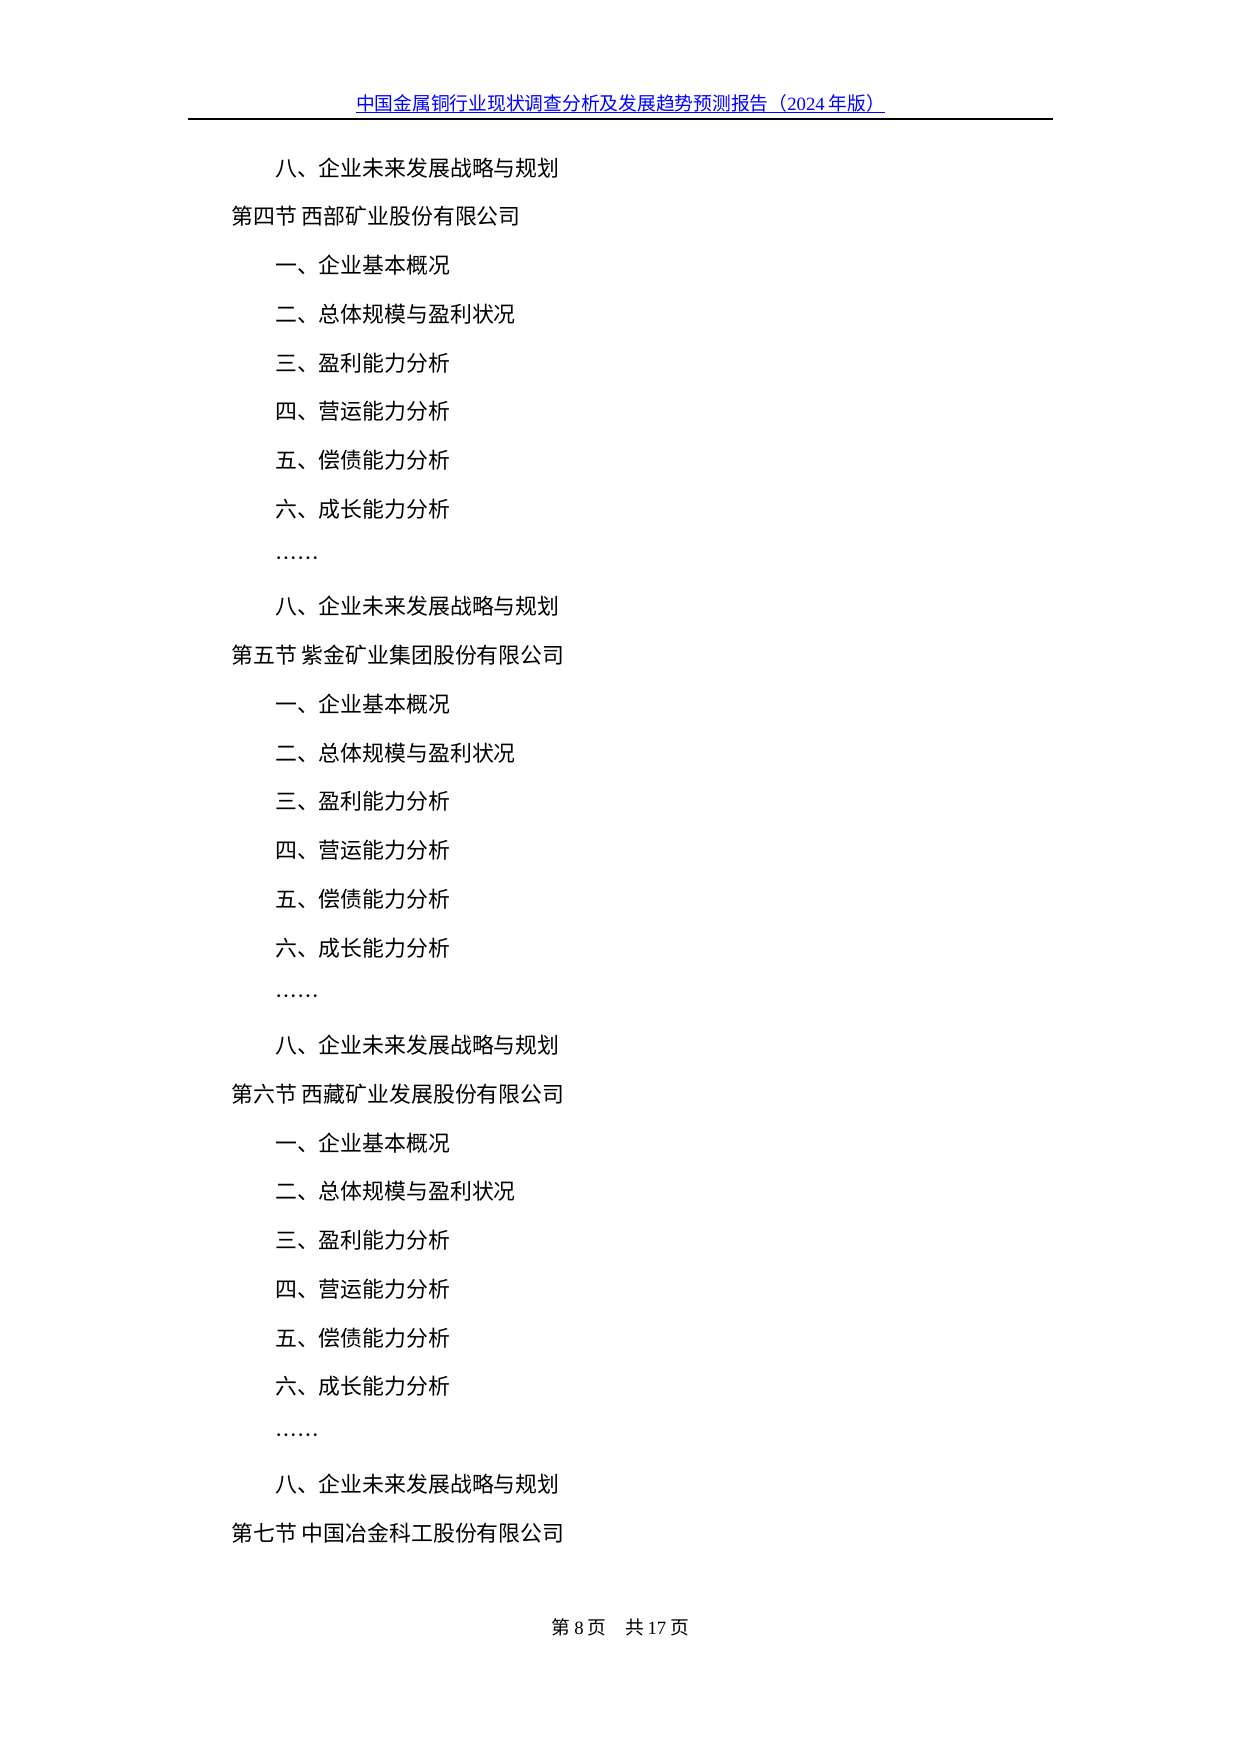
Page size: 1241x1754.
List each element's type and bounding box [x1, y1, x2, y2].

text [187, 150, 1053, 1548]
